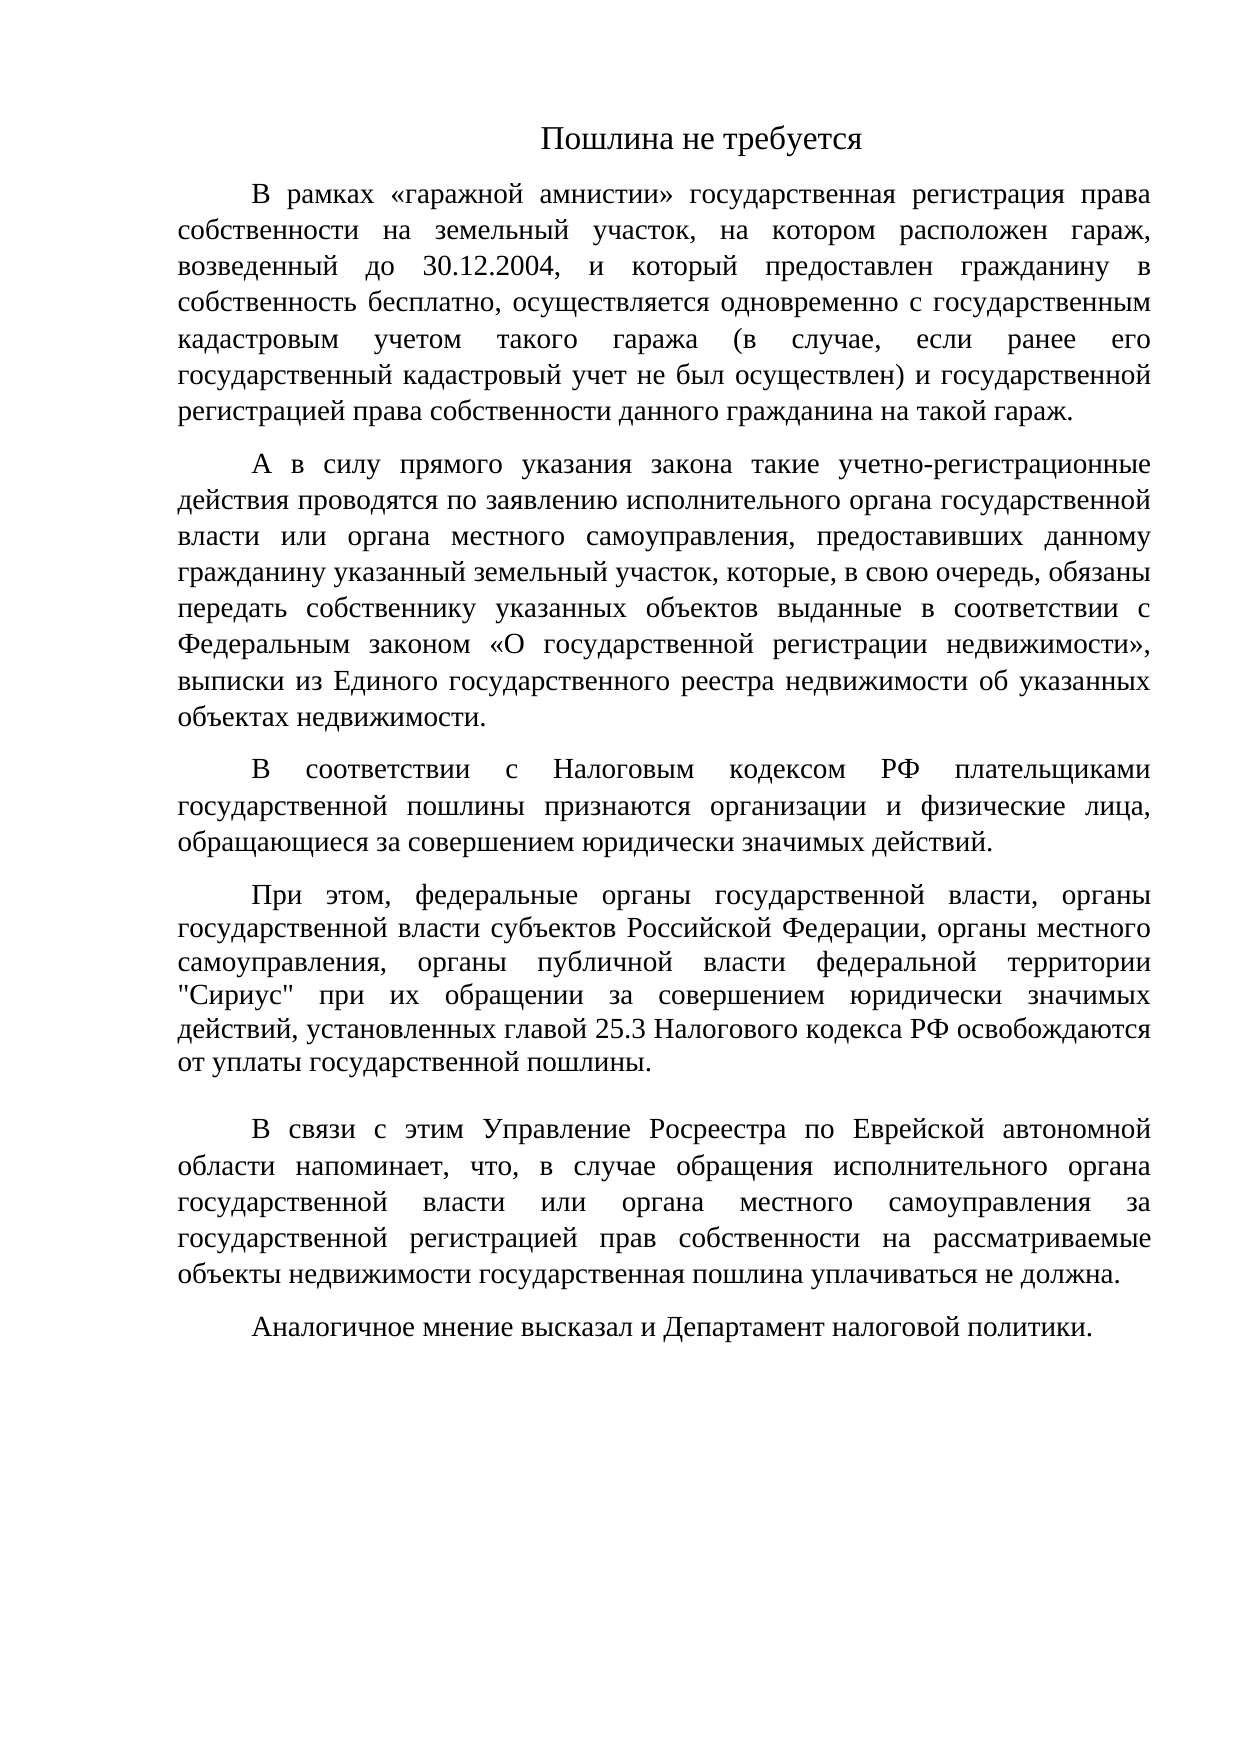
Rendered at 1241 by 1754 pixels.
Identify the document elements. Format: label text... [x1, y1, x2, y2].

text При этом, федеральные органы государственной власти, органы государственной власти субъектов Российской Федерации, органы местного самоуправления, органы публичной власти федеральной территории "Сириус" при их обращении за совершением юридически значимых действий, установленных главой 25.3 Налогового кодекса РФ освобождаются от уплаты государственной пошлины. [177, 877, 1152, 1078]
text Пошлина не требуется [177, 118, 1152, 156]
text В соответствии с Налоговым кодексом РФ плательщиками государственной пошлины признаются организации и физические лица, обращающиеся за совершением юридически значимых действий. [177, 752, 1152, 857]
text А в силу прямого указания закона такие учетно-регистрационные действия проводятся по заявлению исполнительного органа государственной власти или органа местного самоуправления, предоставивших данному гражданину указанный земельный участок, которые, в свою очередь, обязаны передать собственнику указанных объектов выданные в соответствии с Федеральным законом «О государственной регистрации недвижимости», выписки из Единого государственного реестра недвижимости об указанных объектах недвижимости. [177, 446, 1152, 732]
text В рамках «гаражной амнистии» государственная регистрация права собственности на земельный участок, на котором расположен гараж, возведенный до 30.12.2004, и который предоставлен гражданину в собственность бесплатно, осуществляется одновременно с государственным кадастровым учетом такого гаража (в случае, если ранее его государственный кадастровый учет не был осуществлен) и государственной регистрацией права собственности данного гражданина на такой гараж. [177, 176, 1152, 427]
text В связи с этим Управление Росреестра по Еврейской автономной области напоминает, что, в случае обращения исполнительного органа государственной власти или органа местного самоуправления за государственной регистрацией прав собственности на рассматриваемые объекты недвижимости государственная пошлина уплачиваться не должна. [177, 1112, 1152, 1290]
text Аналогичное мнение высказал и Департамент налоговой политики. [177, 1309, 1152, 1342]
